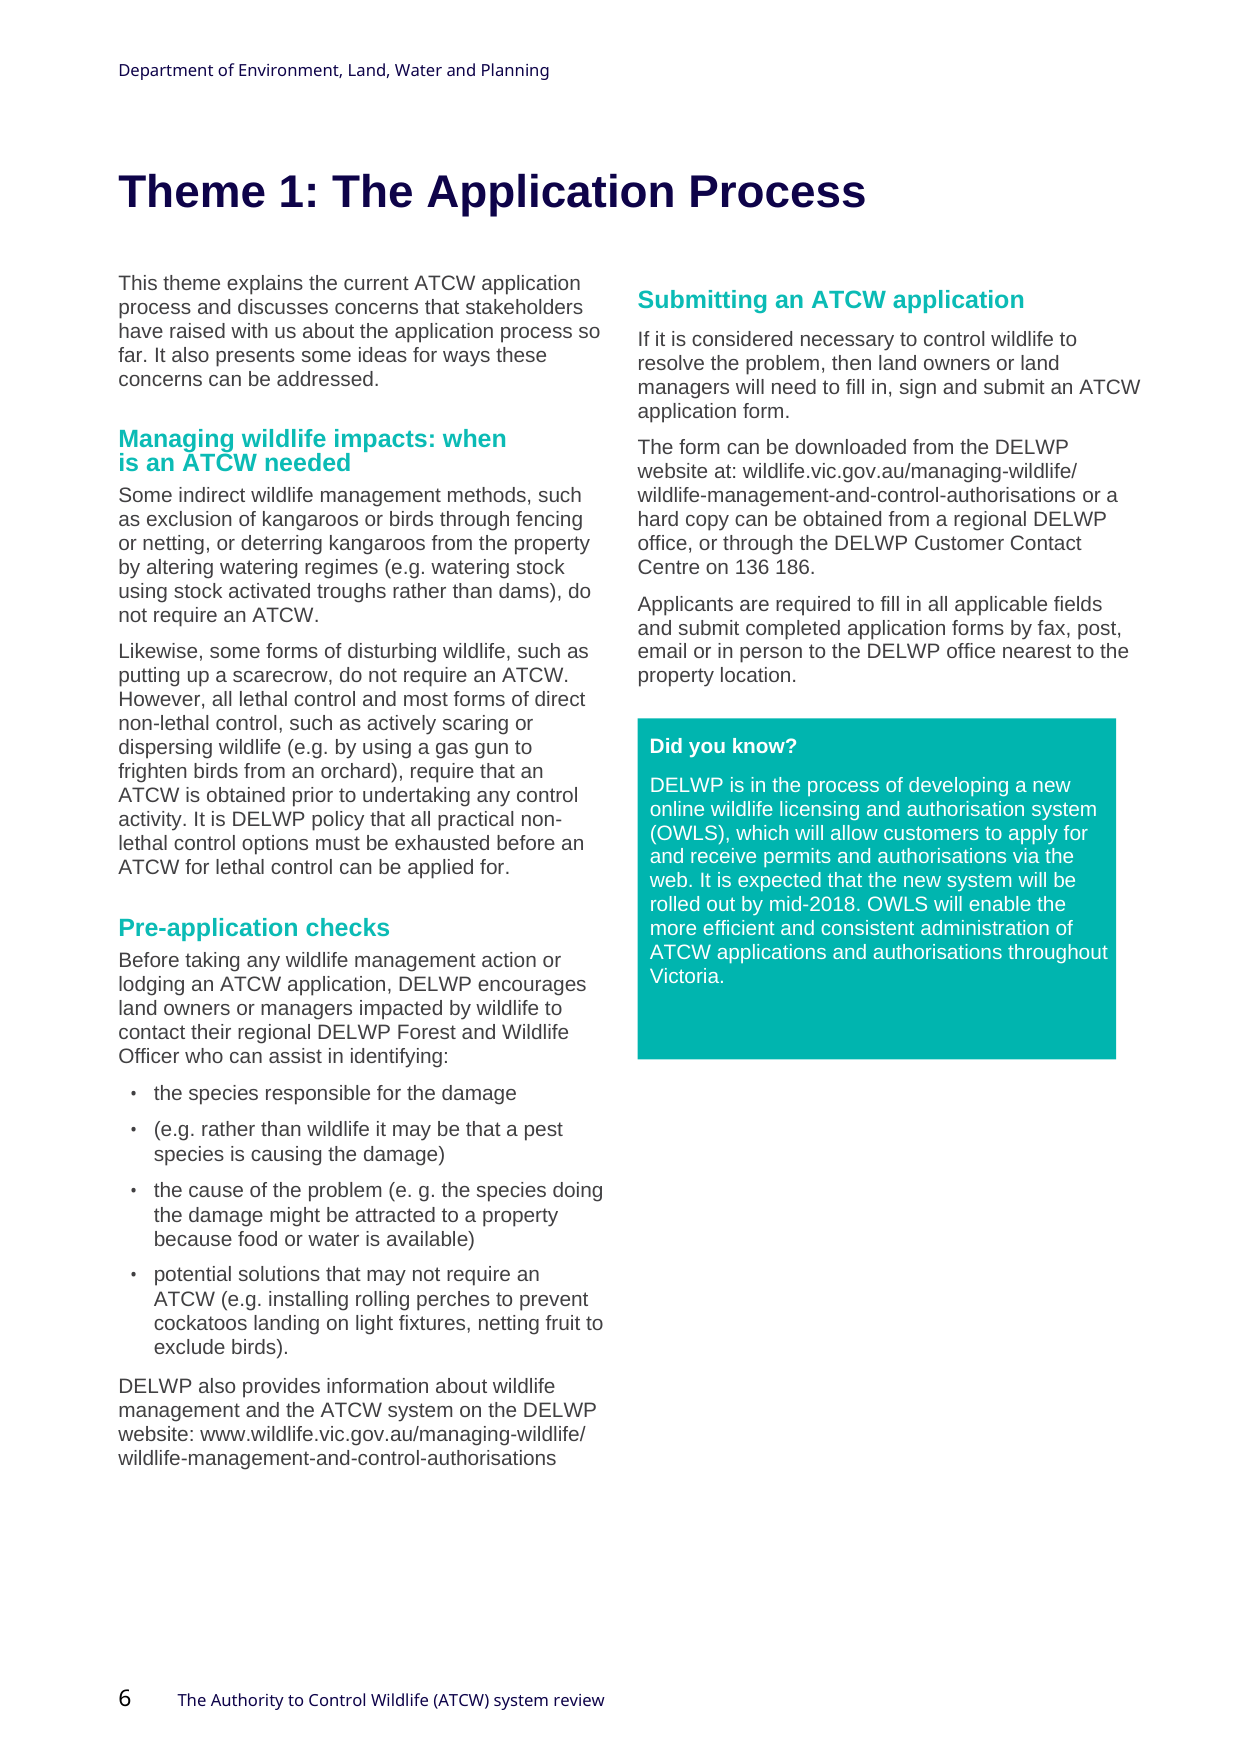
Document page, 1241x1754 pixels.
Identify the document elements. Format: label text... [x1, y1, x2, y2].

text This theme explains the current ATCW application process and discusses concerns that stakeholders have raised with us about the application process so far. It also presents some ideas for ways these concerns can be addressed. [118, 271, 606, 390]
list potential solutions that may not require an ATCW (e.g. installing rolling perches to prevent cockatoos landing on light fixtures, netting fruit to exclude birds). [130, 1261, 606, 1359]
text The form can be downloaded from the DELWP website at: wildlife.vic.gov.au/managing-wildlife/ wildlife-management-and-control-authorisations or a hard copy can be obtained from a regional DELWP office, or through the DELWP Customer Contact Centre on 136 186. [637, 435, 1142, 579]
subtitle Submitting an ATCW application [637, 286, 1142, 314]
text Before taking any wildlife management action or lodging an ATCW application, DELWP encourages land owners or managers impacted by wildlife to contact their regional DELWP Forest and Wildlife Officer who can assist in identifying: [118, 948, 606, 1068]
text If it is considered necessary to control wildlife to resolve the problem, then land owners or land managers will need to fill in, sign and submit an ATCW application form. [637, 327, 1142, 423]
list the cause of the problem (e. g. the species doing the damage might be attracted to a property because food or water is available) [130, 1177, 606, 1250]
text DELWP also provides information about wildlife management and the ATCW system on the DELWP website: www.wildlife.vic.gov.au/managing-wildlife/ wildlife-management-and-control-authorisations [118, 1374, 606, 1469]
subtitle Theme 1: The Application Process [118, 164, 1142, 217]
subtitle Managing wildlife impacts: when is an ATCW needed [118, 428, 509, 477]
text Likewise, some forms of disturbing wildlife, such as putting up a scarecrow, do not require an ATCW. However, all lethal control and most forms of direct non-lethal control, such as actively scaring or dispersing wildlife (e.g. by using a gas gun to frighten birds from an orchard), require that an ATCW is obtained prior to undertaking any control activity. It is DELWP policy that all practical non-lethal control options must be exhausted before an ATCW for lethal control can be applied for. [118, 639, 606, 879]
list (e.g. rather than wildlife it may be that a pest species is causing the damage) [130, 1117, 606, 1166]
list the species responsible for the damage [130, 1080, 606, 1106]
text Applicants are required to fill in all applicable fields and submit completed application forms by fax, post, email or in person to the DELWP office nearest to the property location. [637, 591, 1142, 687]
text Some indirect wildlife management methods, such as exclusion of kangaroos or birds through fencing or netting, or deterring kangaroos from the property by altering watering regimes (e.g. watering stock using stock activated troughs rather than dams), do not require an ATCW. [118, 483, 606, 627]
subtitle Pre-application checks [118, 913, 606, 942]
